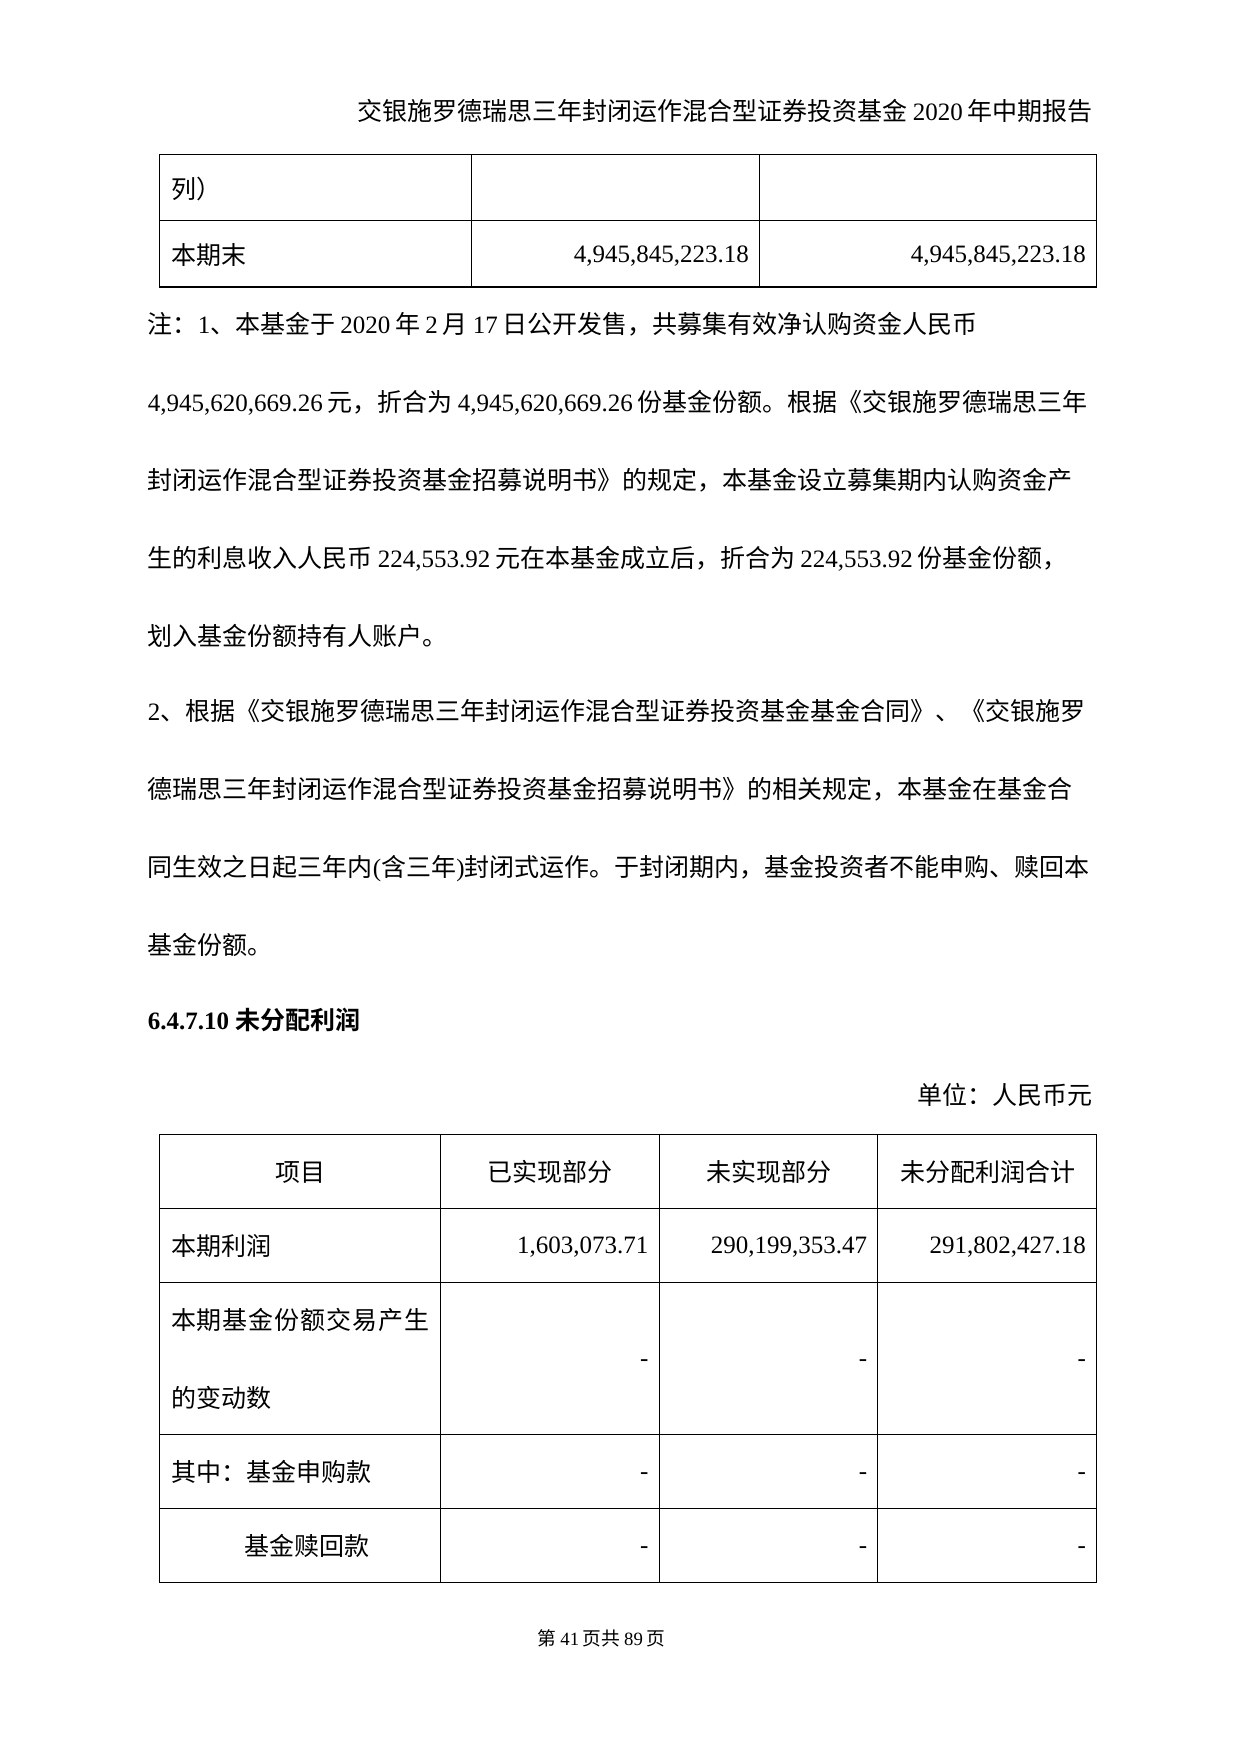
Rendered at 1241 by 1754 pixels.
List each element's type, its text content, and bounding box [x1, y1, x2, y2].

table_cell - [878, 1283, 1096, 1434]
text 6.4.7.10 未分配利润 [148, 986, 1092, 1051]
table_cell - [878, 1509, 1096, 1582]
table_cell - [441, 1509, 659, 1582]
table_header 未实现部分 [660, 1135, 877, 1208]
table_cell 本期利润 [160, 1209, 440, 1282]
table_cell - [472, 155, 759, 220]
table_header 项目 [160, 1135, 440, 1208]
table_cell 4,945,845,223.18 [760, 221, 1096, 286]
table_cell - [660, 1435, 877, 1508]
text 单位：人民币元 [148, 1061, 1092, 1126]
table_cell - [760, 155, 1096, 220]
table_cell - [660, 1509, 877, 1582]
table_cell 本期赎回（以“-”号填列） [160, 155, 471, 220]
table_cell 其中：基金申购款 [160, 1435, 440, 1508]
table_cell 本期末 [160, 221, 471, 286]
table_cell 1,603,073.71 [441, 1209, 659, 1282]
text 注：1、本基金于2020年2月17日公开发售，共募集有效净认购资金人民币4,945,620,669.26元，折合为4,945,620,669.26份基金份额。根据《交银施罗德瑞思三年封闭运作混合型证券投资基金招募说明书》的规定，本基金设立募集期内认购资金产生的利息收入人民币224,553.92元在本基金成立后，折合为224,553.92份基金份额，划入基金份额持有人账户。 [148, 290, 1092, 667]
table_cell - [660, 1283, 877, 1434]
table_cell - [441, 1283, 659, 1434]
table_cell 基金赎回款 [160, 1509, 440, 1582]
text 2、根据《交银施罗德瑞思三年封闭运作混合型证券投资基金基金合同》、《交银施罗德瑞思三年封闭运作混合型证券投资基金招募说明书》的相关规定，本基金在基金合同生效之日起三年内(含三年)封闭式运作。于封闭期内，基金投资者不能申购、赎回本基金份额。 [148, 677, 1092, 976]
table_cell - [878, 1435, 1096, 1508]
table_cell 290,199,353.47 [660, 1209, 877, 1282]
table_cell - [441, 1435, 659, 1508]
table_cell 4,945,845,223.18 [472, 221, 759, 286]
table_cell 291,802,427.18 [878, 1209, 1096, 1282]
table_cell 本期基金份额交易产生的变动数 [160, 1283, 440, 1434]
table_header 已实现部分 [441, 1135, 659, 1208]
table_header 未分配利润合计 [878, 1135, 1096, 1208]
